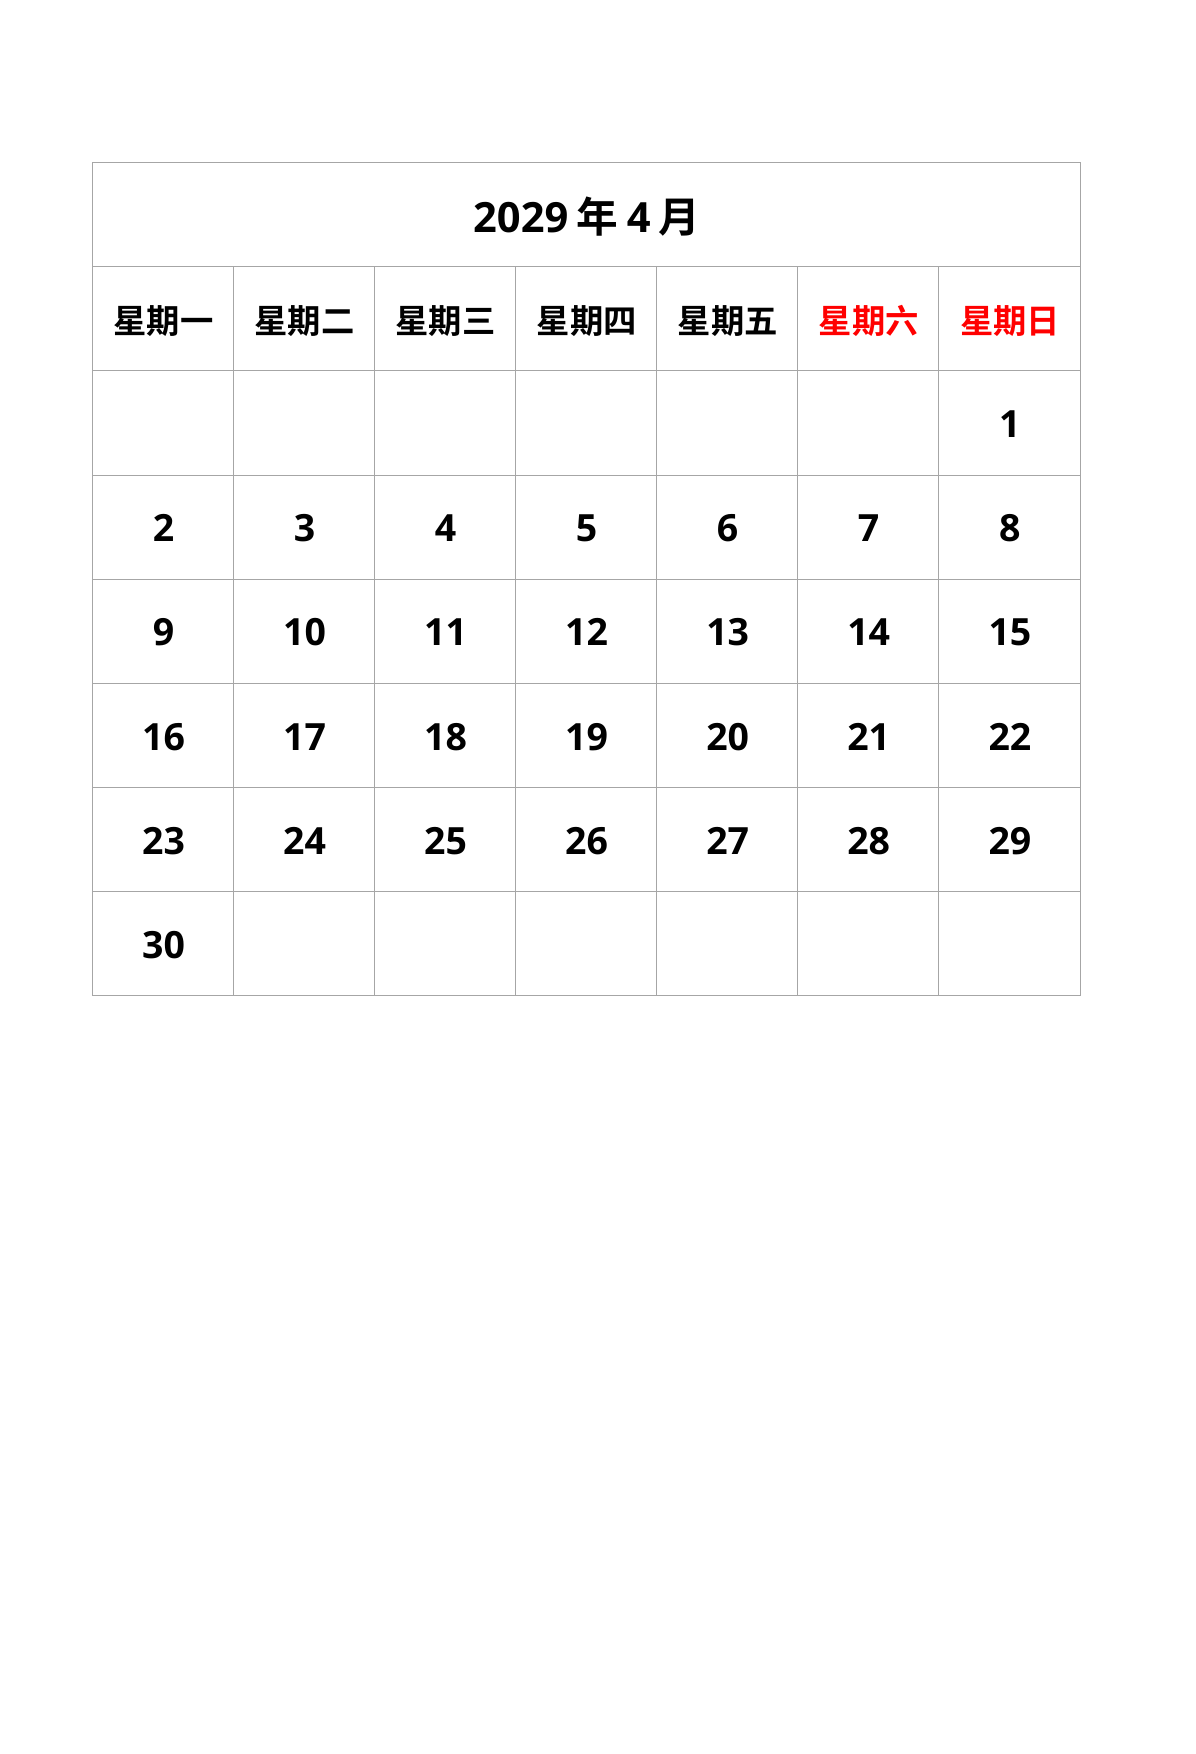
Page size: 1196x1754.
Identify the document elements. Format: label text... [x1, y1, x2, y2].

table_cell 1 [939, 371, 1080, 474]
table_cell 17 [234, 684, 374, 787]
table_cell [93, 371, 233, 474]
table_cell 4 [375, 476, 515, 579]
table_cell 星期日 [939, 267, 1080, 370]
table_cell 25 [375, 788, 515, 891]
table_cell 6 [657, 476, 797, 579]
table_cell 星期三 [375, 267, 515, 370]
table_cell 19 [516, 684, 656, 787]
table_cell 8 [939, 476, 1080, 579]
table_cell [657, 371, 797, 474]
table_cell 10 [234, 580, 374, 683]
table_cell [375, 892, 515, 995]
table_cell 2 [93, 476, 233, 579]
table_cell 7 [798, 476, 938, 579]
table_cell 13 [657, 580, 797, 683]
table_cell [798, 892, 938, 995]
table_cell [798, 371, 938, 474]
table_cell 星期一 [93, 267, 233, 370]
table_cell 27 [657, 788, 797, 891]
table_cell [516, 892, 656, 995]
table_cell 3 [234, 476, 374, 579]
table_cell 14 [798, 580, 938, 683]
table_cell 5 [516, 476, 656, 579]
table_cell 20 [657, 684, 797, 787]
table_cell 18 [375, 684, 515, 787]
table_cell 21 [798, 684, 938, 787]
table_cell 15 [939, 580, 1080, 683]
table_cell [516, 371, 656, 474]
table_cell 12 [516, 580, 656, 683]
table_cell 23 [93, 788, 233, 891]
table_header 2029年4月 [93, 163, 1080, 266]
table_cell [375, 371, 515, 474]
table_cell 24 [234, 788, 374, 891]
table_cell 30 [93, 892, 233, 995]
table_cell [657, 892, 797, 995]
table_cell [234, 892, 374, 995]
table_cell 16 [93, 684, 233, 787]
table_cell 11 [375, 580, 515, 683]
table_cell 9 [93, 580, 233, 683]
table_cell [234, 371, 374, 474]
table_cell [939, 892, 1080, 995]
table_cell 星期四 [516, 267, 656, 370]
table_cell 28 [798, 788, 938, 891]
table_cell 26 [516, 788, 656, 891]
table_cell 29 [939, 788, 1080, 891]
table_cell 星期六 [798, 267, 938, 370]
table_cell 星期二 [234, 267, 374, 370]
table_cell 星期五 [657, 267, 797, 370]
table_cell 22 [939, 684, 1080, 787]
